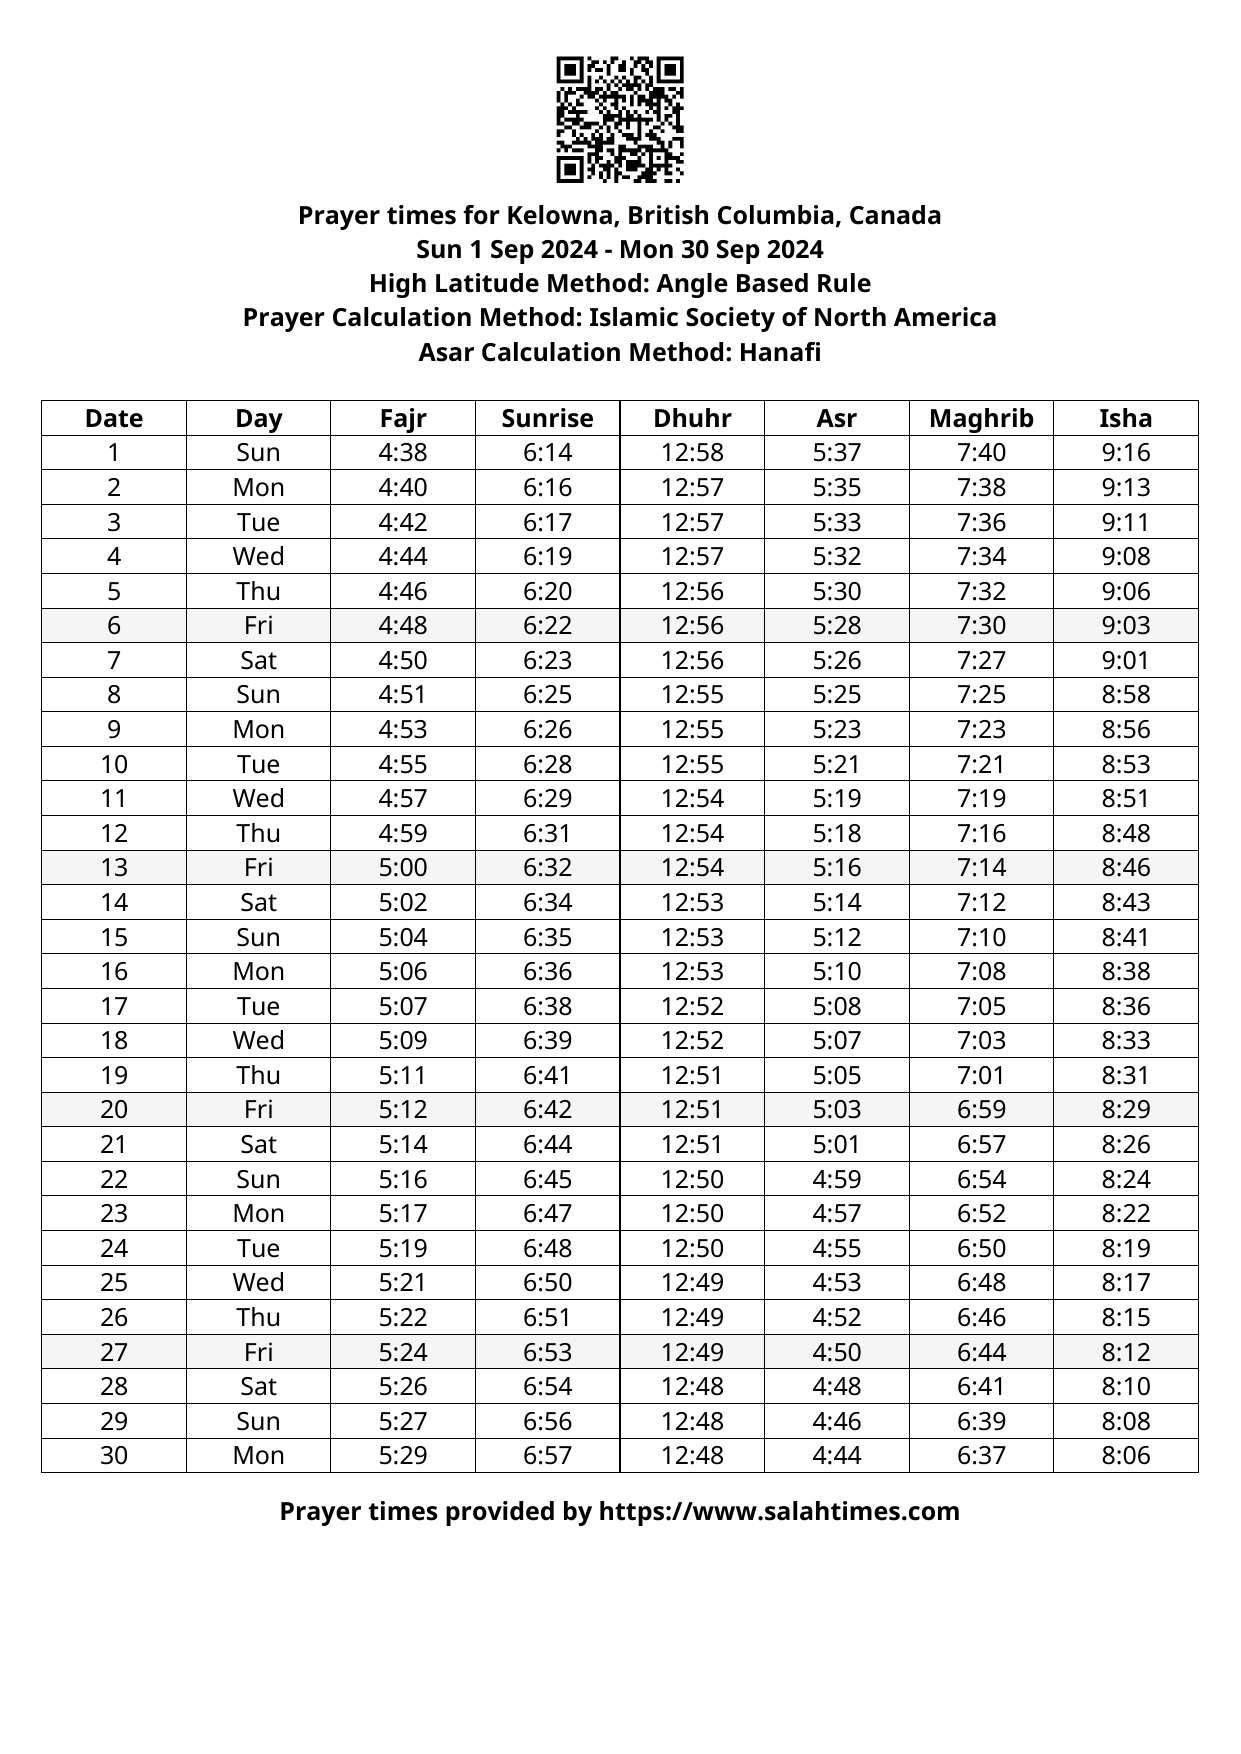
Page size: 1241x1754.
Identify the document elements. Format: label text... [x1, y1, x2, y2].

table_cell 4:55 [765, 1231, 909, 1264]
table_cell 6:39 [476, 1024, 619, 1057]
table_cell 4:40 [331, 470, 475, 504]
table_cell 5:22 [331, 1300, 475, 1334]
table_cell 8:26 [1054, 1127, 1198, 1161]
table_cell 6:59 [910, 1093, 1053, 1126]
table_cell Thu [187, 574, 330, 607]
table_cell 8:36 [1054, 989, 1198, 1022]
table_cell 9:08 [1054, 539, 1198, 573]
table_cell 4:42 [331, 505, 475, 538]
table_cell 6:46 [910, 1300, 1053, 1334]
table_cell 5:00 [331, 851, 475, 884]
table_header Maghrib [910, 401, 1053, 434]
table_cell 8:08 [1054, 1404, 1198, 1437]
table_cell 5:17 [331, 1196, 475, 1230]
table_cell 5:32 [765, 539, 909, 573]
table_cell Mon [187, 954, 330, 988]
table_cell Wed [187, 781, 330, 815]
table_cell 4:52 [765, 1300, 909, 1334]
table_cell 12:53 [621, 954, 764, 988]
table_cell 12:51 [621, 1093, 764, 1126]
table_cell 7:10 [910, 920, 1053, 953]
table_cell 12:55 [621, 747, 764, 780]
table_header Fajr [331, 401, 475, 434]
table_cell 12:54 [621, 816, 764, 849]
table_header Isha [1054, 401, 1198, 434]
table_cell 9:03 [1054, 609, 1198, 642]
table_cell Wed [187, 1024, 330, 1057]
text Prayer times provided by https://www.salahtimes.com [42, 1494, 1198, 1528]
table_cell 7:27 [910, 643, 1053, 677]
table_cell 6:31 [476, 816, 619, 849]
table_cell Tue [187, 747, 330, 780]
table_cell 5:07 [331, 989, 475, 1022]
table_cell 5:11 [331, 1058, 475, 1092]
table_cell 6:54 [476, 1369, 619, 1403]
table_cell 12:52 [621, 989, 764, 1022]
table_cell 6:56 [476, 1404, 619, 1437]
table_cell 7:30 [910, 609, 1053, 642]
table_cell 4:48 [331, 609, 475, 642]
table_cell 5:30 [765, 574, 909, 607]
table_cell 12:49 [621, 1335, 764, 1368]
table_cell 5:26 [331, 1369, 475, 1403]
table_cell 6:53 [476, 1335, 619, 1368]
table_cell Sat [187, 643, 330, 677]
table_cell 4:57 [331, 781, 475, 815]
table_cell 5:12 [331, 1093, 475, 1126]
table_cell 4:57 [765, 1196, 909, 1230]
table_cell 6:52 [910, 1196, 1053, 1230]
table_cell 12:56 [621, 574, 764, 607]
table_cell 7:01 [910, 1058, 1053, 1092]
table_cell Fri [187, 1335, 330, 1368]
table_cell 5:16 [765, 851, 909, 884]
table_cell 7:40 [910, 436, 1053, 469]
table_cell 5:10 [765, 954, 909, 988]
table_cell 5:16 [331, 1162, 475, 1195]
table_cell 6:37 [910, 1439, 1053, 1472]
table_cell 6:50 [910, 1231, 1053, 1264]
table_cell 26 [42, 1300, 186, 1334]
table_cell Sun [187, 436, 330, 469]
table_cell 12:54 [621, 851, 764, 884]
table_cell 6:17 [476, 505, 619, 538]
table_cell 6:51 [476, 1300, 619, 1334]
table_cell 12:55 [621, 712, 764, 746]
table_cell 8:43 [1054, 885, 1198, 919]
table_cell Mon [187, 1439, 330, 1472]
table_cell Mon [187, 1196, 330, 1230]
table_header Sunrise [476, 401, 619, 434]
table_cell Fri [187, 851, 330, 884]
table_cell 7:03 [910, 1024, 1053, 1057]
table_cell 5:37 [765, 436, 909, 469]
table_cell 6:16 [476, 470, 619, 504]
table_cell 25 [42, 1266, 186, 1299]
table_cell 6:41 [476, 1058, 619, 1092]
table_cell 5:14 [331, 1127, 475, 1161]
table_cell Fri [187, 1093, 330, 1126]
table_cell 4:38 [331, 436, 475, 469]
table_cell 4:59 [765, 1162, 909, 1195]
table_cell 8:19 [1054, 1231, 1198, 1264]
table_cell 8:10 [1054, 1369, 1198, 1403]
table_cell 5:05 [765, 1058, 909, 1092]
table_cell 1 [42, 436, 186, 469]
table_cell 5:14 [765, 885, 909, 919]
table_cell 5:18 [765, 816, 909, 849]
table_cell 5:26 [765, 643, 909, 677]
table_cell 8:17 [1054, 1266, 1198, 1299]
table_cell Sat [187, 1127, 330, 1161]
table_cell Sat [187, 1369, 330, 1403]
table_cell 4:44 [765, 1439, 909, 1472]
table_cell 7:36 [910, 505, 1053, 538]
table_cell 24 [42, 1231, 186, 1264]
table_cell Wed [187, 539, 330, 573]
table_cell Fri [187, 609, 330, 642]
table_cell 12:51 [621, 1058, 764, 1092]
table_cell 6:20 [476, 574, 619, 607]
table_cell 12:50 [621, 1231, 764, 1264]
table_cell Wed [187, 1266, 330, 1299]
table_cell 7:21 [910, 747, 1053, 780]
table_cell 5:19 [331, 1231, 475, 1264]
table_cell 5:23 [765, 712, 909, 746]
table_cell 8:51 [1054, 781, 1198, 815]
table_cell 6:54 [910, 1162, 1053, 1195]
table_cell 8 [42, 678, 186, 711]
table_cell 12:48 [621, 1369, 764, 1403]
table_cell 12:57 [621, 505, 764, 538]
table_cell 7:38 [910, 470, 1053, 504]
table_cell 5:08 [765, 989, 909, 1022]
table_cell 9:06 [1054, 574, 1198, 607]
table_cell 8:41 [1054, 920, 1198, 953]
table_cell 5:24 [331, 1335, 475, 1368]
table_header Dhuhr [621, 401, 764, 434]
table_cell 15 [42, 920, 186, 953]
table_cell 9:16 [1054, 436, 1198, 469]
table_cell 6:23 [476, 643, 619, 677]
table_cell 6:45 [476, 1162, 619, 1195]
table_cell 8:06 [1054, 1439, 1198, 1472]
table_cell 6:44 [476, 1127, 619, 1161]
table_cell 6:38 [476, 989, 619, 1022]
table_cell 3 [42, 505, 186, 538]
table_cell 4:46 [765, 1404, 909, 1437]
table_cell 6:36 [476, 954, 619, 988]
table_cell 4:53 [331, 712, 475, 746]
table_cell 4 [42, 539, 186, 573]
table_cell Tue [187, 1231, 330, 1264]
table_cell Sun [187, 678, 330, 711]
table_cell 9 [42, 712, 186, 746]
table_cell 12:54 [621, 781, 764, 815]
table_cell 12:48 [621, 1439, 764, 1472]
table_cell 8:12 [1054, 1335, 1198, 1368]
table_cell 6:39 [910, 1404, 1053, 1437]
table_cell 5:02 [331, 885, 475, 919]
table_cell 7 [42, 643, 186, 677]
table_cell 21 [42, 1127, 186, 1161]
table_cell 8:38 [1054, 954, 1198, 988]
table_cell 8:56 [1054, 712, 1198, 746]
table_cell Mon [187, 470, 330, 504]
table_cell 10 [42, 747, 186, 780]
table_cell 6:32 [476, 851, 619, 884]
table_cell 6:29 [476, 781, 619, 815]
table_cell 6:47 [476, 1196, 619, 1230]
text Prayer times for Kelowna, British Columbia, Canada [42, 198, 1198, 232]
table_cell 5:03 [765, 1093, 909, 1126]
table_cell 7:16 [910, 816, 1053, 849]
table_cell 6:25 [476, 678, 619, 711]
table_cell 4:50 [331, 643, 475, 677]
table_cell 7:05 [910, 989, 1053, 1022]
text Asar Calculation Method: Hanafi [42, 334, 1198, 368]
table_cell 12 [42, 816, 186, 849]
table_cell 6:44 [910, 1335, 1053, 1368]
table_cell 6:57 [910, 1127, 1053, 1161]
table_cell 6:42 [476, 1093, 619, 1126]
table_cell Thu [187, 1300, 330, 1334]
table_cell 12:52 [621, 1024, 764, 1057]
table_cell 8:53 [1054, 747, 1198, 780]
table_cell 5:21 [331, 1266, 475, 1299]
table_cell 4:53 [765, 1266, 909, 1299]
table_cell 12:48 [621, 1404, 764, 1437]
table_cell 9:13 [1054, 470, 1198, 504]
table_cell 5:28 [765, 609, 909, 642]
table_cell 12:56 [621, 643, 764, 677]
table_cell 7:08 [910, 954, 1053, 988]
table_cell 12:50 [621, 1162, 764, 1195]
table_cell 22 [42, 1162, 186, 1195]
table_cell 6:26 [476, 712, 619, 746]
table_cell 12:57 [621, 539, 764, 573]
table_cell 7:12 [910, 885, 1053, 919]
table_cell 6:35 [476, 920, 619, 953]
table_cell Mon [187, 712, 330, 746]
table_cell Tue [187, 989, 330, 1022]
table_cell 8:58 [1054, 678, 1198, 711]
table_cell 19 [42, 1058, 186, 1092]
table_cell 2 [42, 470, 186, 504]
table_cell 8:31 [1054, 1058, 1198, 1092]
table_cell 8:22 [1054, 1196, 1198, 1230]
table_cell 14 [42, 885, 186, 919]
picture [542, 41, 699, 198]
table_cell 8:24 [1054, 1162, 1198, 1195]
table_cell 8:33 [1054, 1024, 1198, 1057]
table_cell 6 [42, 609, 186, 642]
table_cell 12:56 [621, 609, 764, 642]
text High Latitude Method: Angle Based Rule [42, 266, 1198, 300]
table_cell 5:06 [331, 954, 475, 988]
table_cell 4:46 [331, 574, 475, 607]
table_cell 12:50 [621, 1196, 764, 1230]
table_header Day [187, 401, 330, 434]
table_cell 6:50 [476, 1266, 619, 1299]
table_cell 12:55 [621, 678, 764, 711]
table_cell 8:48 [1054, 816, 1198, 849]
text Prayer Calculation Method: Islamic Society of North America [42, 300, 1198, 334]
table_cell 5:27 [331, 1404, 475, 1437]
table_cell 18 [42, 1024, 186, 1057]
table_cell 6:48 [910, 1266, 1053, 1299]
table_cell 12:49 [621, 1300, 764, 1334]
table_cell 7:23 [910, 712, 1053, 746]
table_cell 5:12 [765, 920, 909, 953]
table_cell 4:50 [765, 1335, 909, 1368]
table_cell 7:32 [910, 574, 1053, 607]
table_cell 6:19 [476, 539, 619, 573]
table_cell 6:22 [476, 609, 619, 642]
table_cell 4:51 [331, 678, 475, 711]
table_cell 6:28 [476, 747, 619, 780]
table_cell 8:46 [1054, 851, 1198, 884]
table_cell 6:34 [476, 885, 619, 919]
table_cell 5:19 [765, 781, 909, 815]
table_cell 5:09 [331, 1024, 475, 1057]
table_cell 4:48 [765, 1369, 909, 1403]
table_cell 5:21 [765, 747, 909, 780]
table_cell 6:48 [476, 1231, 619, 1264]
table_cell Sun [187, 920, 330, 953]
table_cell 29 [42, 1404, 186, 1437]
table_cell 20 [42, 1093, 186, 1126]
table_cell 17 [42, 989, 186, 1022]
table_cell Thu [187, 1058, 330, 1092]
table_cell 27 [42, 1335, 186, 1368]
table_cell 12:53 [621, 885, 764, 919]
table_cell 6:41 [910, 1369, 1053, 1403]
text Sun 1 Sep 2024 - Mon 30 Sep 2024 [42, 232, 1198, 266]
table_cell 30 [42, 1439, 186, 1472]
table_cell 5:29 [331, 1439, 475, 1472]
table_cell 12:57 [621, 470, 764, 504]
table_cell Sun [187, 1162, 330, 1195]
table_cell 4:59 [331, 816, 475, 849]
table_cell 7:14 [910, 851, 1053, 884]
table_cell 23 [42, 1196, 186, 1230]
table_cell 6:14 [476, 436, 619, 469]
table_cell 5:04 [331, 920, 475, 953]
table_cell Sun [187, 1404, 330, 1437]
table_cell 7:19 [910, 781, 1053, 815]
table_cell 4:55 [331, 747, 475, 780]
table_header Asr [765, 401, 909, 434]
table_header Date [42, 401, 186, 434]
table_cell 12:53 [621, 920, 764, 953]
table_cell 16 [42, 954, 186, 988]
table_cell 4:44 [331, 539, 475, 573]
table_cell Sat [187, 885, 330, 919]
table_cell 5:07 [765, 1024, 909, 1057]
table_cell 7:25 [910, 678, 1053, 711]
table_cell 11 [42, 781, 186, 815]
table_cell 13 [42, 851, 186, 884]
table_cell 6:57 [476, 1439, 619, 1472]
table_cell 5:35 [765, 470, 909, 504]
table_cell Tue [187, 505, 330, 538]
table_cell 8:29 [1054, 1093, 1198, 1126]
table_cell 9:01 [1054, 643, 1198, 677]
table_cell 5:33 [765, 505, 909, 538]
table_cell 28 [42, 1369, 186, 1403]
table_cell 9:11 [1054, 505, 1198, 538]
table_cell 5:25 [765, 678, 909, 711]
table_cell 12:58 [621, 436, 764, 469]
table_cell 8:15 [1054, 1300, 1198, 1334]
table_cell 7:34 [910, 539, 1053, 573]
table_cell 12:49 [621, 1266, 764, 1299]
table_cell 5:01 [765, 1127, 909, 1161]
table_cell Thu [187, 816, 330, 849]
table_cell 12:51 [621, 1127, 764, 1161]
table_cell 5 [42, 574, 186, 607]
